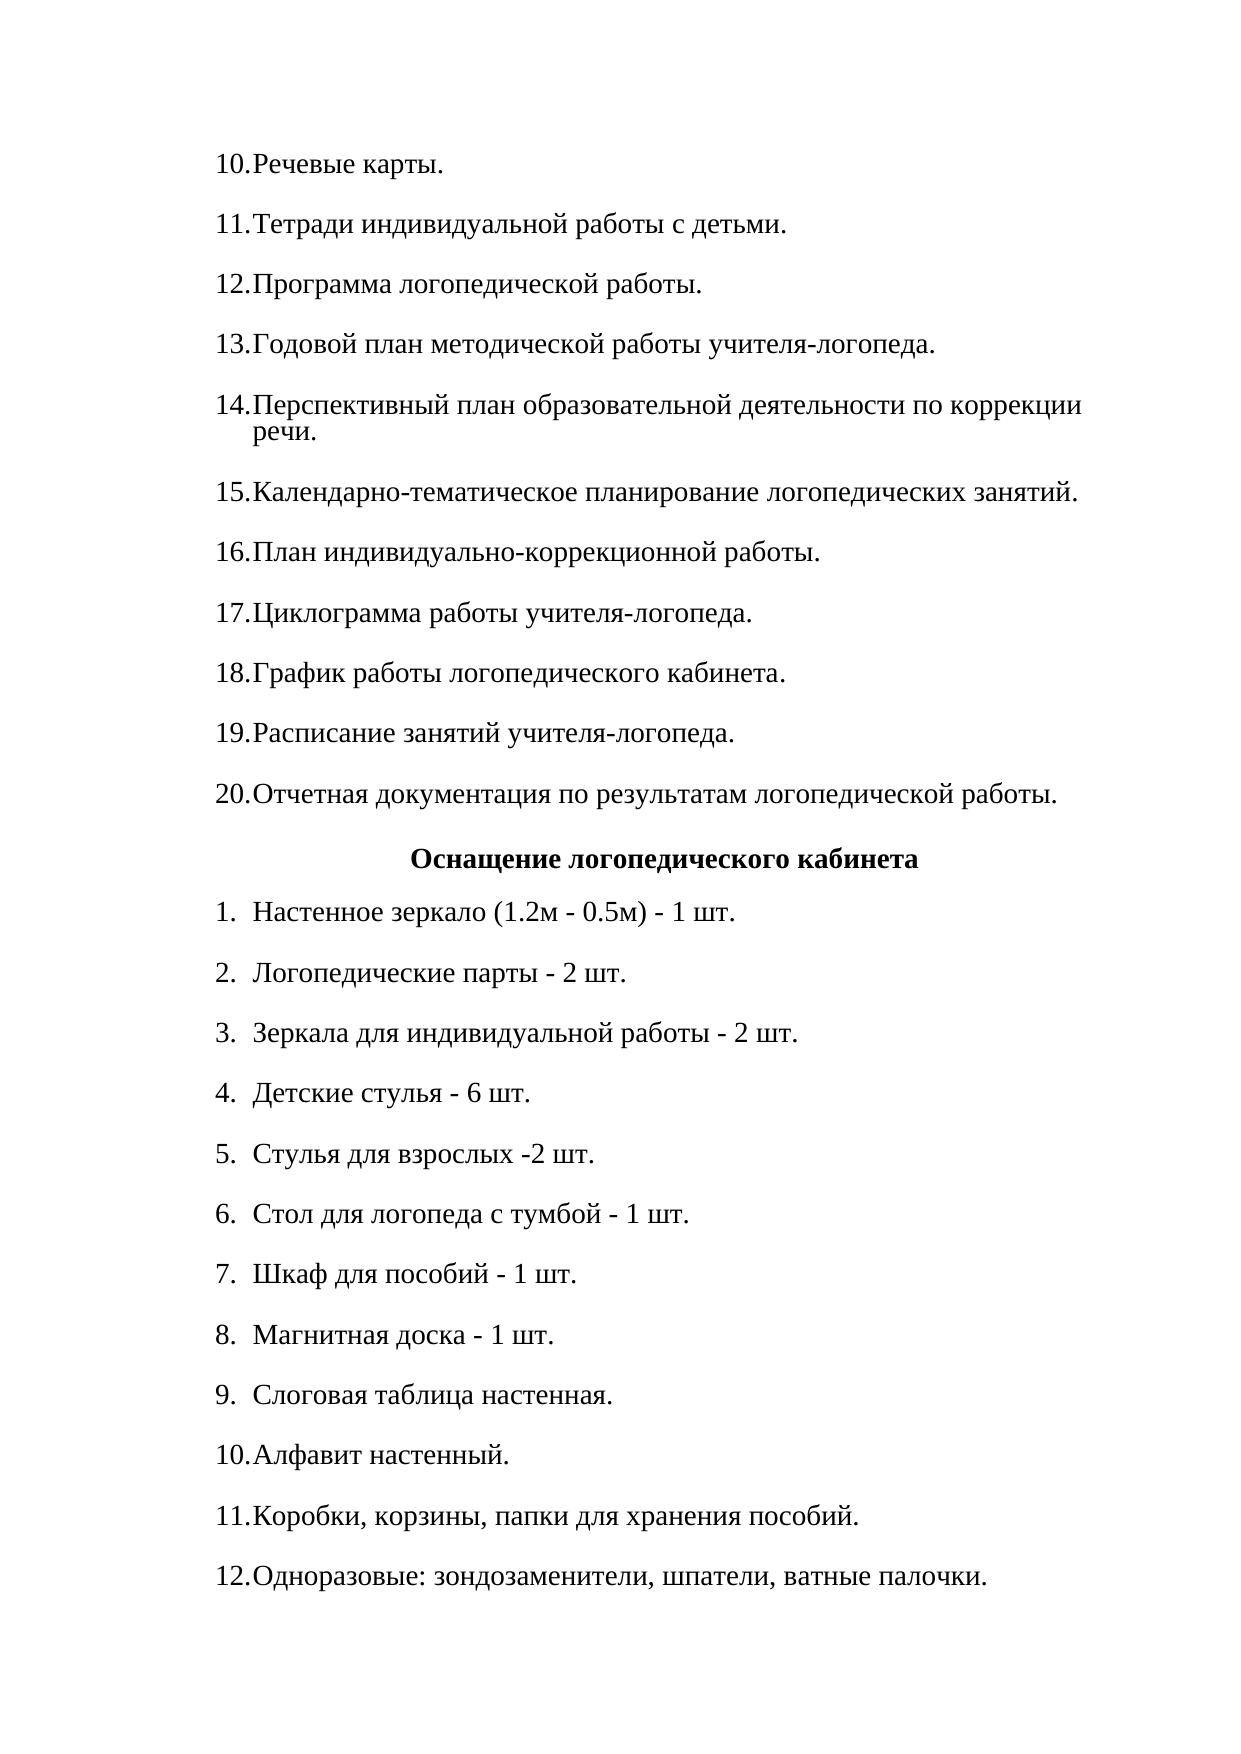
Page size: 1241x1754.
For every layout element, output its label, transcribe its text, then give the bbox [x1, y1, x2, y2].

list Детские стулья - 6 шт. [215, 1081, 1152, 1108]
list Перспективный план образовательной деятельности по коррекции речи. [215, 393, 1152, 447]
list Речевые карты. [215, 152, 1152, 178]
list Коробки, корзины, папки для хранения пособий. [215, 1504, 1152, 1530]
list Магнитная доска - 1 шт. [215, 1323, 1152, 1349]
list Стол для логопеда с тумбой - 1 шт. [215, 1202, 1152, 1229]
text Оснащение логопедического кабинета [177, 847, 1152, 874]
list Расписание занятий учителя-логопеда. [215, 721, 1152, 748]
list Годовой план методической работы учителя-логопеда. [215, 333, 1152, 359]
list Календарно-тематическое планирование логопедических занятий. [215, 480, 1152, 507]
list Слоговая таблица настенная. [215, 1383, 1152, 1410]
list Программа логопедической работы. [215, 272, 1152, 299]
list Алфавит настенный. [215, 1443, 1152, 1470]
list Тетради индивидуальной работы с детьми. [215, 212, 1152, 239]
list Стулья для взрослых -2 шт. [215, 1142, 1152, 1168]
list Шкаф для пособий - 1 шт. [215, 1262, 1152, 1289]
list Зеркала для индивидуальной работы - 2 шт. [215, 1021, 1152, 1048]
list Одноразовые: зондозаменители, шпатели, ватные палочки. [215, 1564, 1152, 1591]
list План индивидуально-коррекционной работы. [215, 540, 1152, 567]
list Отчетная документация по результатам логопедической работы. [215, 782, 1152, 808]
list Настенное зеркало (1.2м - 0.5м) - 1 шт. [497, 901, 1152, 927]
list Логопедические парты - 2 шт. [215, 961, 1152, 988]
list Циклограмма работы учителя-логопеда. [215, 601, 1152, 627]
list Настенное зеркало (1.2м - 0.5м) - 1 шт. [215, 901, 500, 927]
list График работы логопедического кабинета. [215, 661, 1152, 688]
